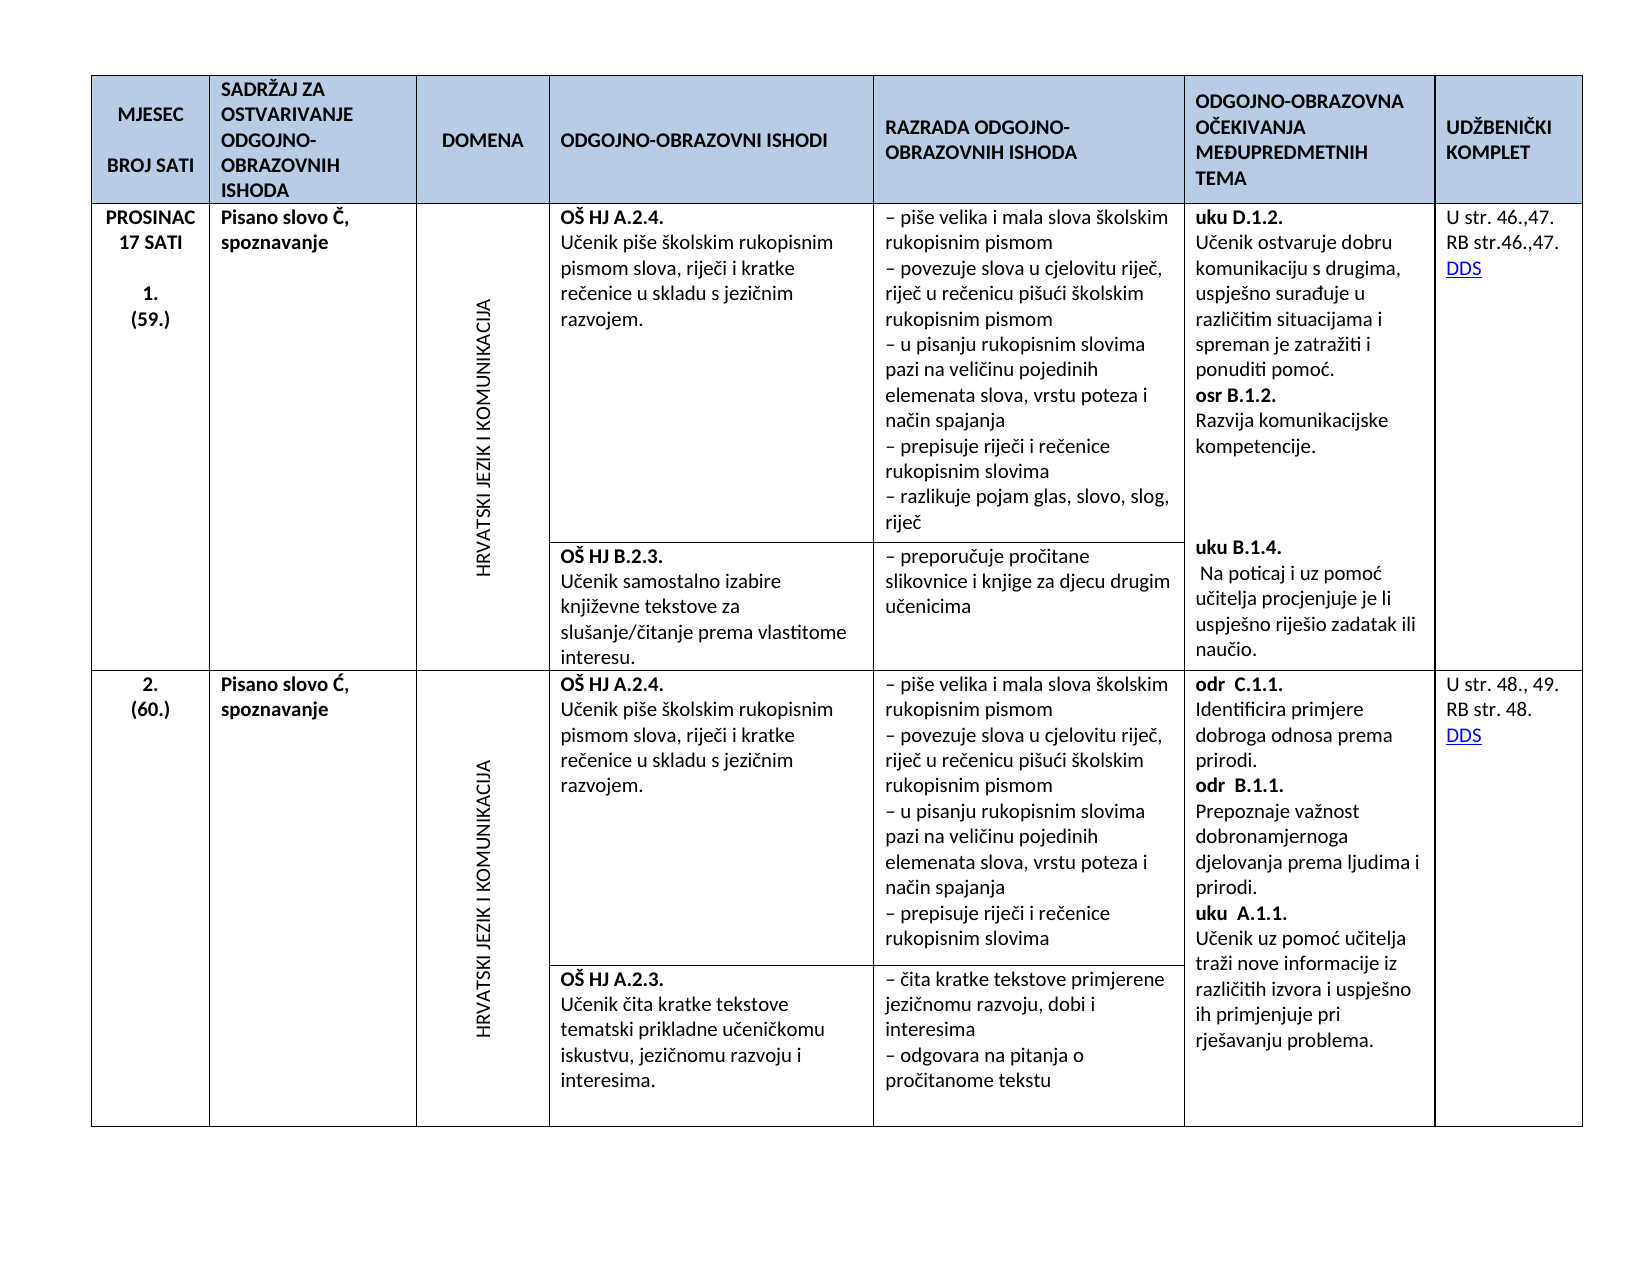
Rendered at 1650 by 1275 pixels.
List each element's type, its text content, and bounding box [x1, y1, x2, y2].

table_cell – čita kratke tekstove primjerene jezičnomu razvoju, dobi i interesima – odgovara na pitanja o pročitanome tekstu [874, 966, 1184, 1126]
table_header DOMENA [417, 76, 549, 203]
table_cell Pisano slovo Č, spoznavanje [210, 204, 416, 670]
table_cell – preporučuje pročitane slikovnice i knjige za djecu drugim učenicima [874, 543, 1184, 670]
table_cell HRVATSKI JEZIK I KOMUNIKACIJA [417, 204, 549, 670]
table_header MJESEC BROJ SATI [92, 76, 209, 203]
table_header ODGOJNO-OBRAZOVNA OČEKIVANJA MEĐUPREDMETNIH TEMA [1185, 76, 1434, 203]
table_cell – piše velika i mala slova školskim rukopisnim pismom – povezuje slova u cjelovitu riječ, riječ u rečenicu pišući školskim rukopisnim pismom – u pisanju rukopisnim slovima pazi na veličinu pojedinih elemenata slova, vrstu poteza i način spajanja – prepisuje riječi i rečenice rukopisnim slovima [874, 671, 1184, 965]
table_header UDŽBENIČKI KOMPLET [1436, 76, 1582, 203]
table_cell uku D.1.2. Učenik ostvaruje dobru komunikaciju s drugima, uspješno surađuje u različitim situacijama i spreman je zatražiti i ponuditi pomoć. osr B.1.2. Razvija komunikacijske kompetencije. uku B.1.4. Na poticaj i uz pomoć učitelja procjenjuje je li uspješno riješio zadatak ili naučio. [1185, 204, 1434, 670]
table_cell 2. (60.) [92, 671, 209, 1126]
table_cell U str. 46.,47. RB str.46.,47. DDS [1436, 204, 1582, 670]
table_cell – piše velika i mala slova školskim rukopisnim pismom – povezuje slova u cjelovitu riječ, riječ u rečenicu pišući školskim rukopisnim pismom – u pisanju rukopisnim slovima pazi na veličinu pojedinih elemenata slova, vrstu poteza i način spajanja – prepisuje riječi i rečenice rukopisnim slovima – razlikuje pojam glas, slovo, slog, riječ [874, 204, 1184, 542]
table_cell U str. 48., 49. RB str. 48. DDS [1436, 671, 1582, 1126]
table_header RAZRADA ODGOJNO-OBRAZOVNIH ISHODA [874, 76, 1184, 203]
table_cell OŠ HJ B.2.3. Učenik samostalno izabire književne tekstove za slušanje/čitanje prema vlastitome interesu. [550, 543, 873, 670]
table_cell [417, 671, 549, 1126]
table_cell OŠ HJ A.2.4. Učenik piše školskim rukopisnim pismom slova, riječi i kratke rečenice u skladu s jezičnim razvojem. [550, 671, 873, 965]
table_header SADRŽAJ ZA OSTVARIVANJE ODGOJNO-OBRAZOVNIH ISHODA [210, 76, 416, 203]
table_cell OŠ HJ A.2.4. Učenik piše školskim rukopisnim pismom slova, riječi i kratke rečenice u skladu s jezičnim razvojem. [550, 204, 873, 542]
table_cell OŠ HJ A.2.3. Učenik čita kratke tekstove tematski prikladne učeničkomu iskustvu, jezičnomu razvoju i interesima. [550, 966, 873, 1126]
table_cell PROSINAC 17 SATI 1. (59.) [92, 204, 209, 670]
table_cell Pisano slovo Ć, spoznavanje [210, 671, 416, 1126]
table_header ODGOJNO-OBRAZOVNI ISHODI [550, 76, 873, 203]
table_cell odr C.1.1. Identificira primjere dobroga odnosa prema prirodi. odr B.1.1. Prepoznaje važnost dobronamjernoga djelovanja prema ljudima i prirodi. uku A.1.1. Učenik uz pomoć učitelja traži nove informacije iz različitih izvora i uspješno ih primjenjuje pri rješavanju problema. [1185, 671, 1434, 1126]
